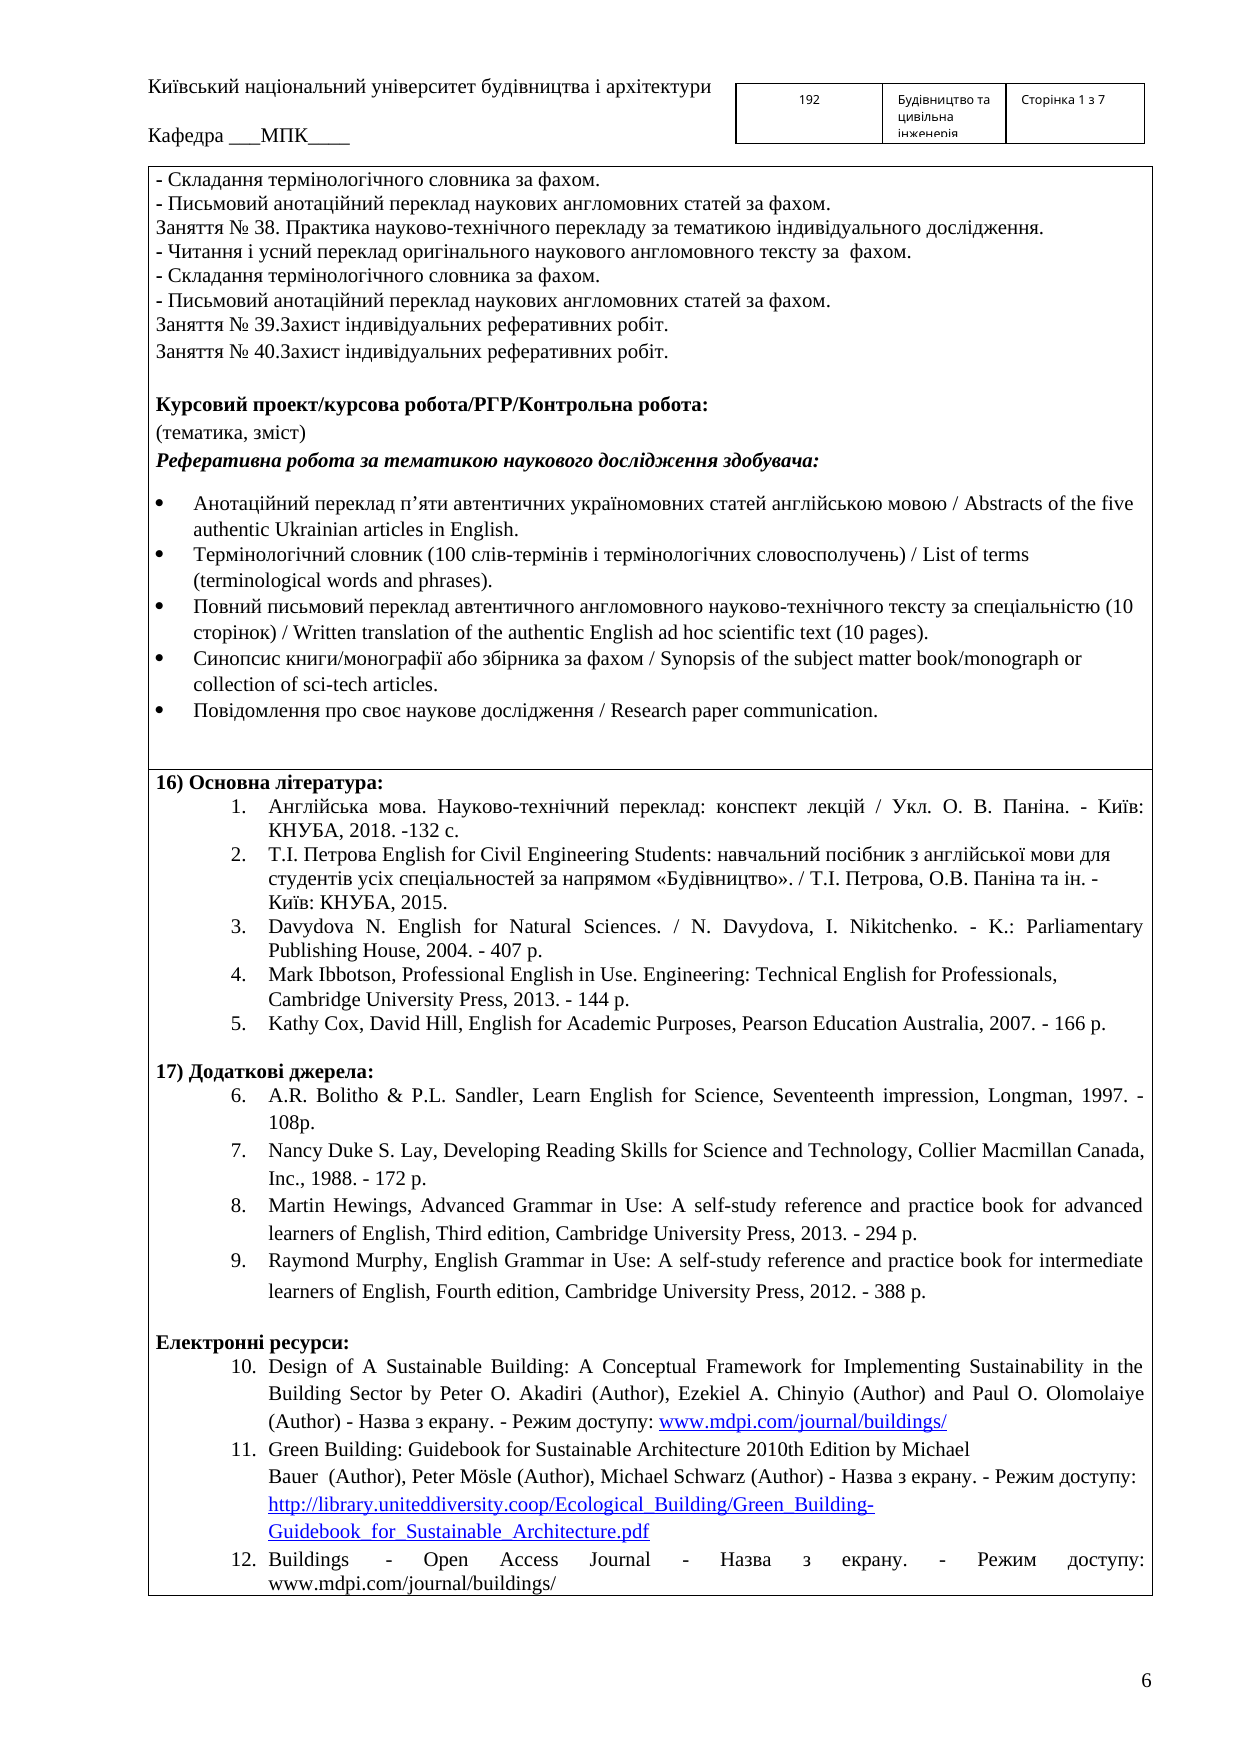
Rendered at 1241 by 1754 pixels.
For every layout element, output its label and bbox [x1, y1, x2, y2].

table_cell [149, 167, 1152, 769]
table_cell [149, 770, 1152, 1595]
